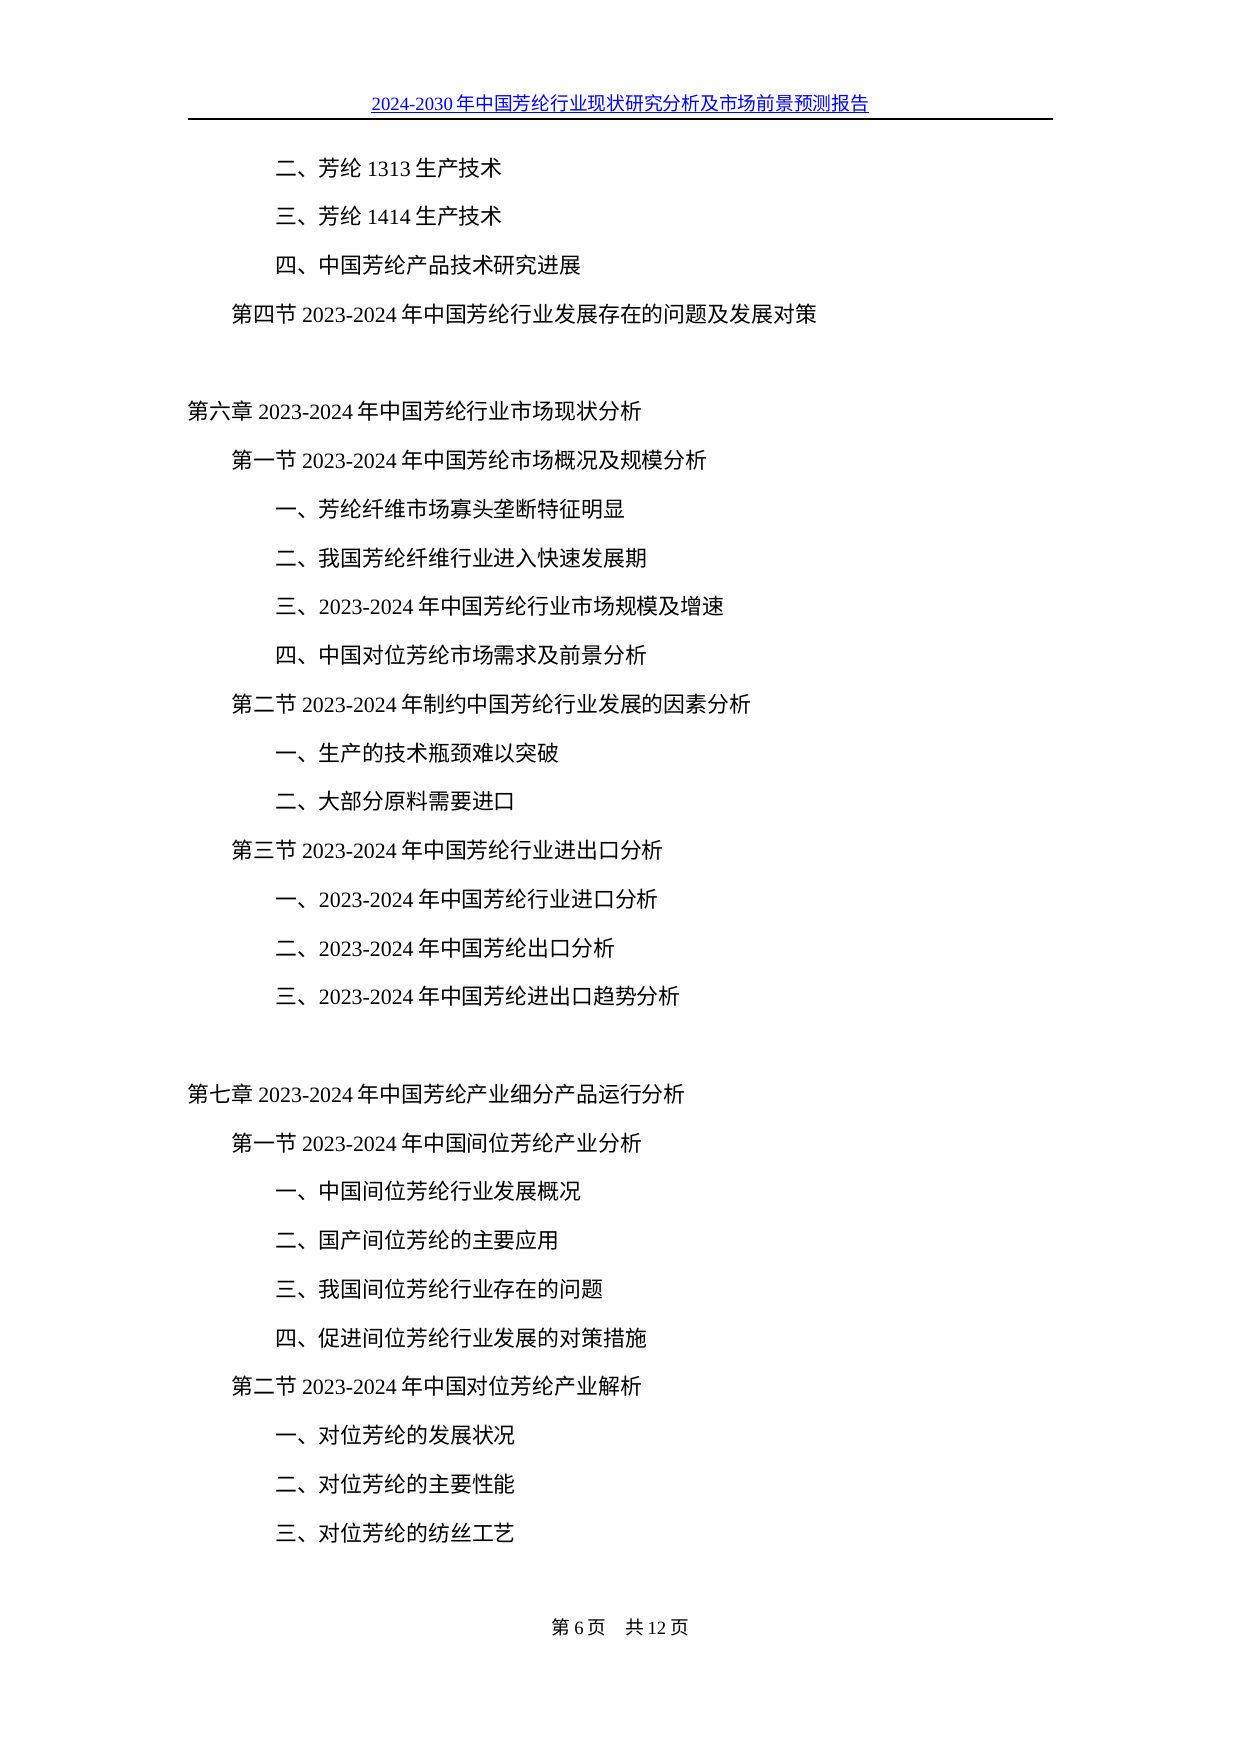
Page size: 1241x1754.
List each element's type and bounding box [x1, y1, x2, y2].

text [187, 150, 1053, 1548]
